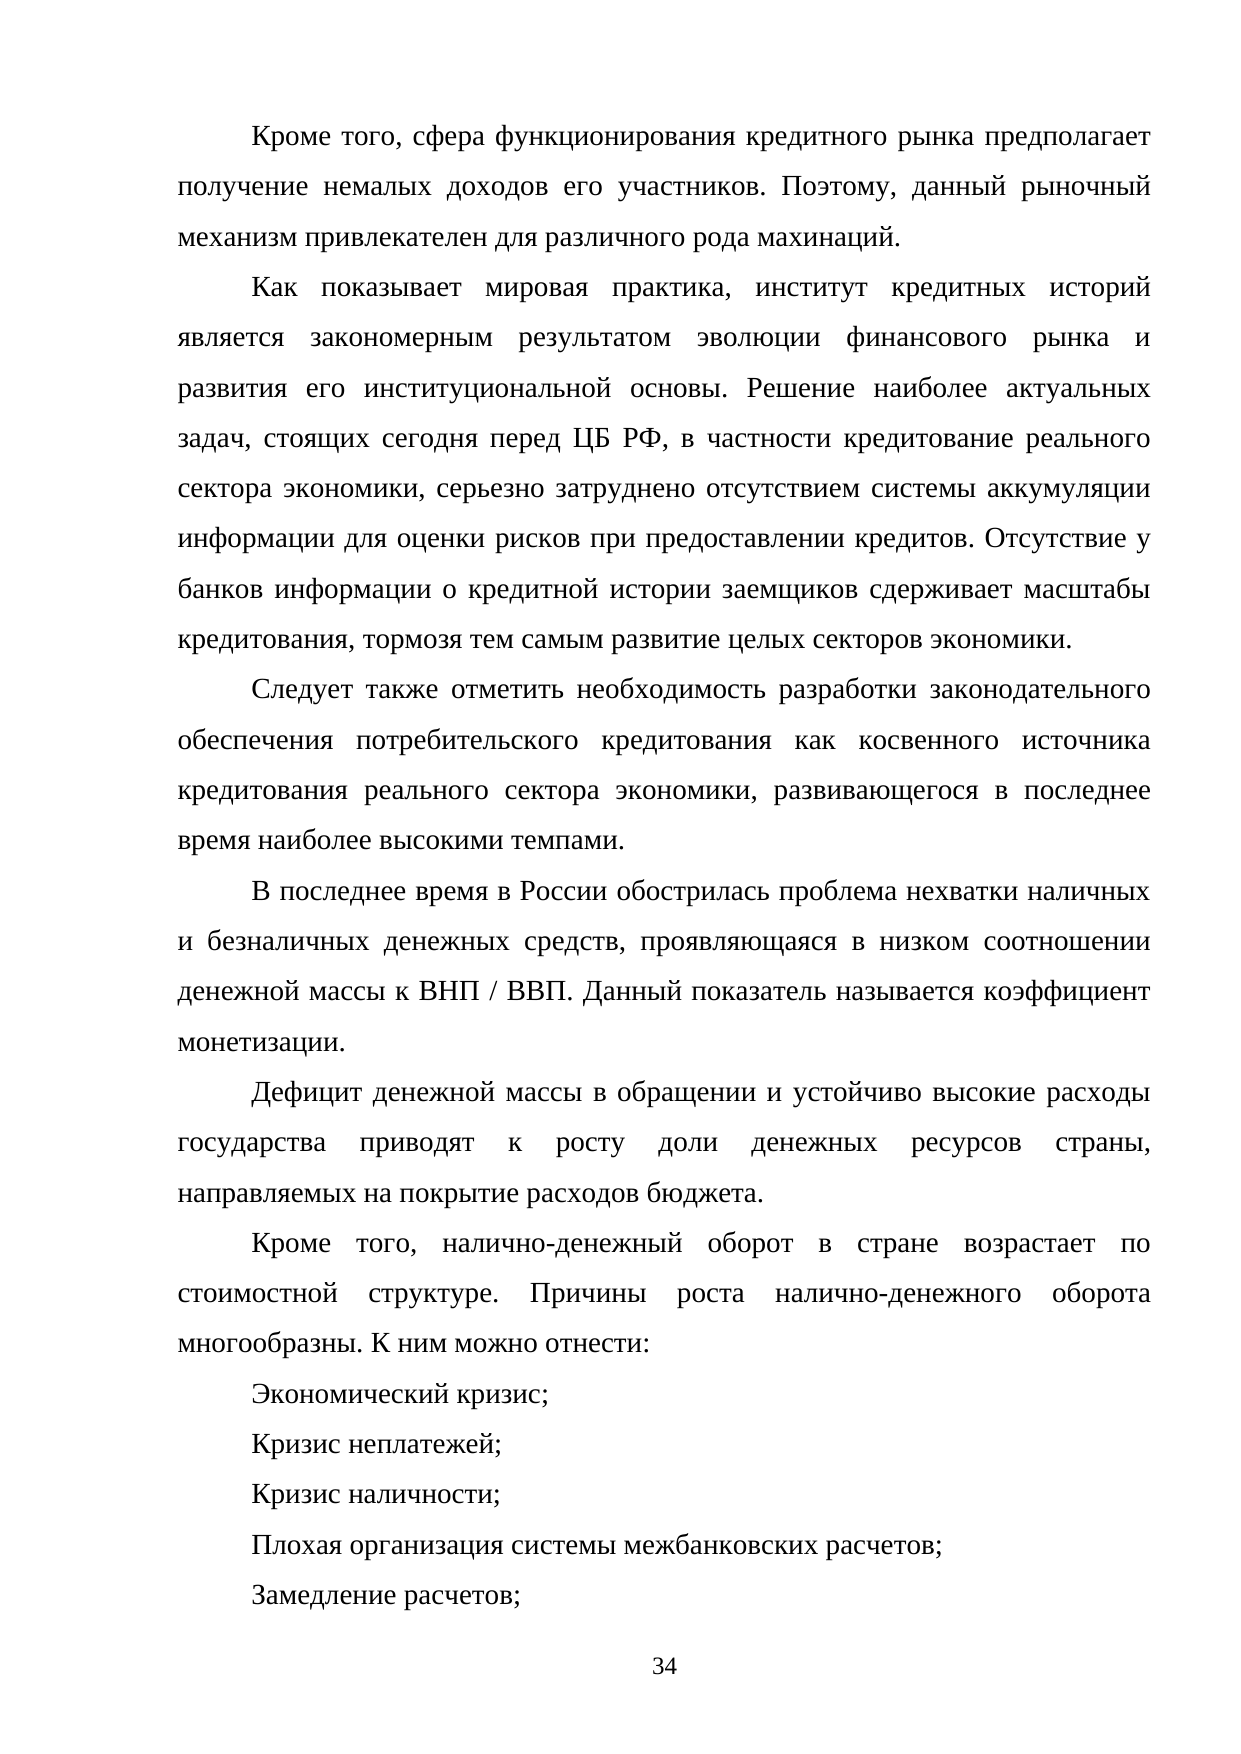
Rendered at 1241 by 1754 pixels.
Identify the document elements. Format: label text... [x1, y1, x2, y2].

text Плохая организация системы межбанковских расчетов; [177, 1527, 1152, 1560]
text Кроме того, сфера функционирования кредитного рынка предполагает получение немалых доходов его участников. Поэтому, данный рыночный механизм привлекателен для различного рода махинаций. [177, 118, 1152, 252]
text Экономический кризис; [177, 1376, 1152, 1409]
text Кроме того, налично-денежный оборот в стране возрастает по стоимостной структуре. Причины роста налично-денежного оборота многообразны. К ним можно отнести: [177, 1225, 1152, 1359]
text Кризис наличности; [177, 1477, 1152, 1510]
text Как показывает мировая практика, институт кредитных историй является закономерным результатом эволюции финансового рынка и развития его институциональной основы. Решение наиболее актуальных задач, стоящих сегодня перед ЦБ РФ, в частности кредитование реального сектора экономики, серьезно затруднено отсутствием системы аккумуляции информации для оценки рисков при предоставлении кредитов. Отсутствие у банков информации о кредитной истории заемщиков сдерживает масштабы кредитования, тормозя тем самым развитие целых секторов экономики. [177, 269, 1152, 655]
text Следует также отметить необходимость разработки законодательного обеспечения потребительского кредитования как косвенного источника кредитования реального сектора экономики, развивающегося в последнее время наиболее высокими темпами. [177, 672, 1152, 856]
text В последнее время в России обострилась проблема нехватки наличных и безналичных денежных средств, проявляющаяся в низком соотношении денежной массы к ВНП / ВВП. Данный показатель называется коэффициент монетизации. [177, 873, 1152, 1057]
text Кризис неплатежей; [177, 1426, 1152, 1460]
text Дефицит денежной массы в обращении и устойчиво высокие расходы государства приводят к росту доли денежных ресурсов страны, направляемых на покрытие расходов бюджета. [177, 1074, 1152, 1208]
text Замедление расчетов; [177, 1577, 1152, 1611]
